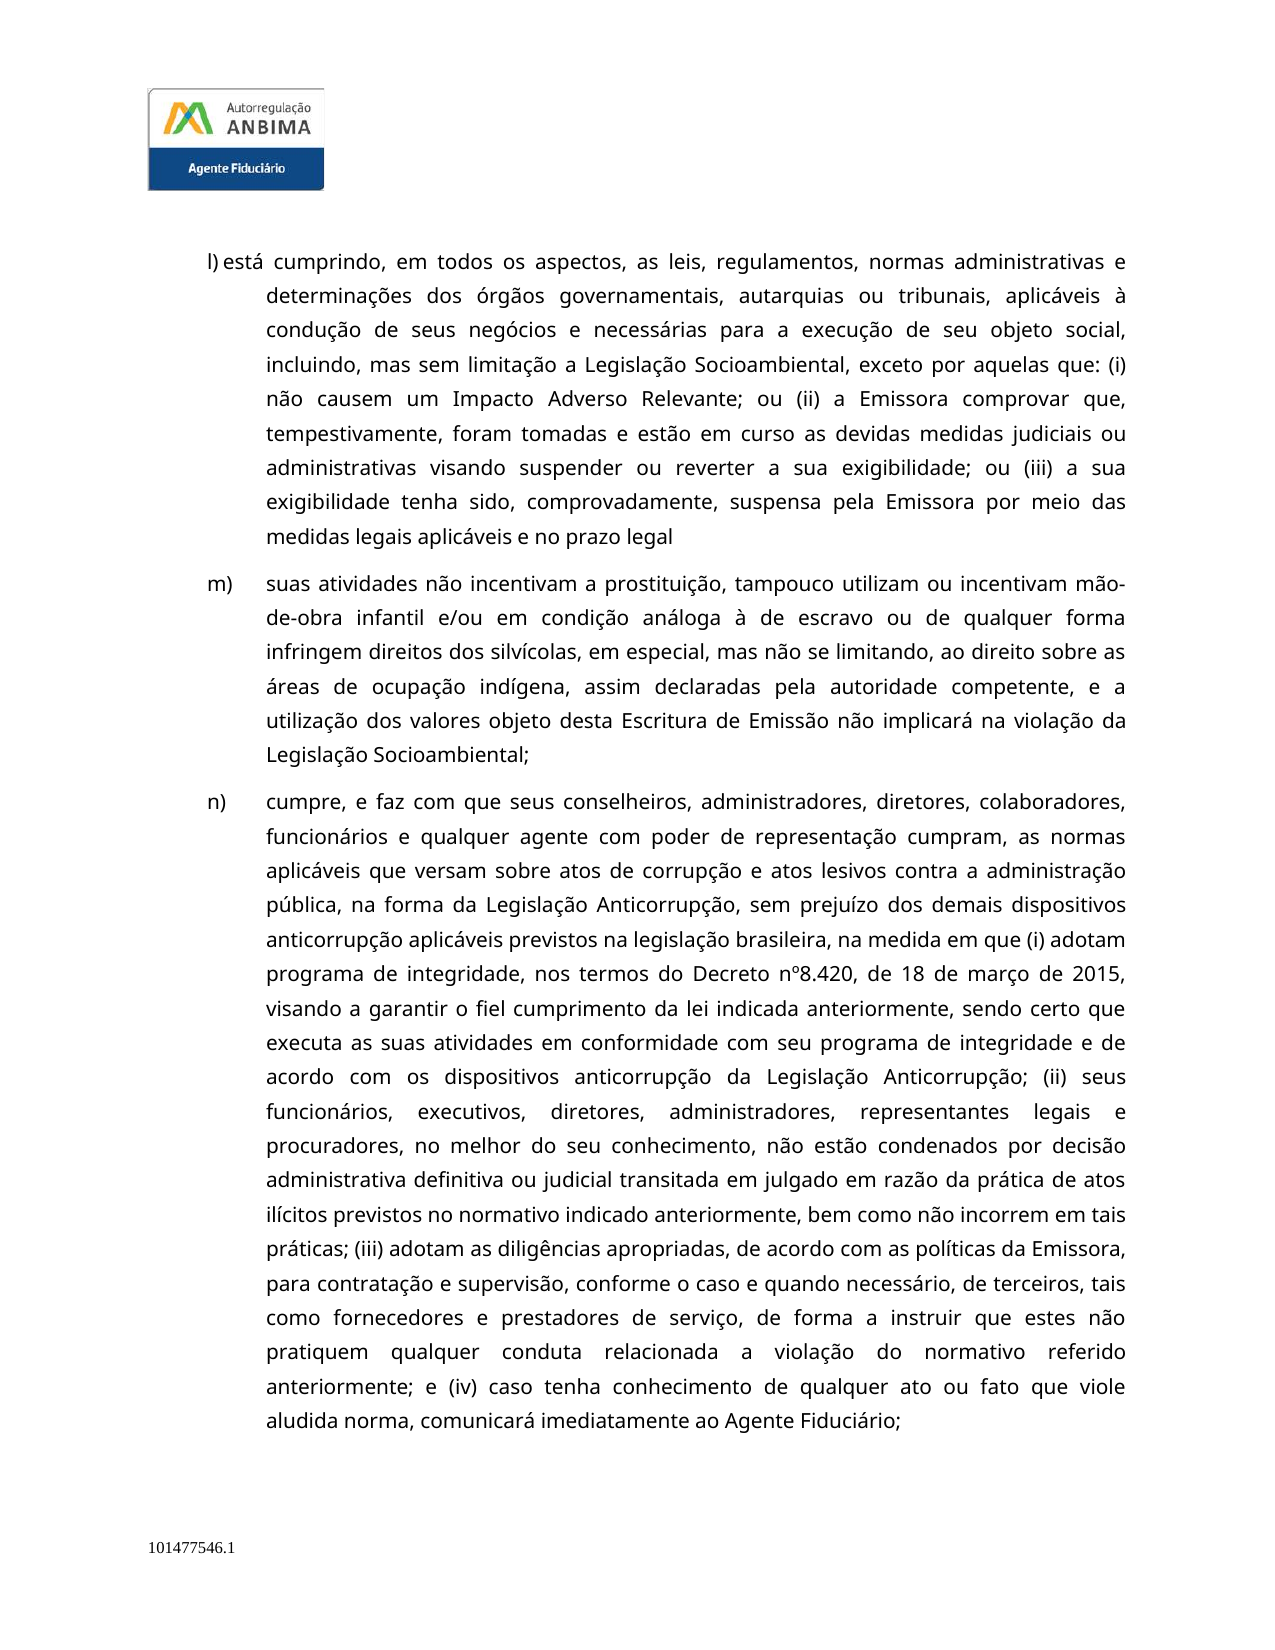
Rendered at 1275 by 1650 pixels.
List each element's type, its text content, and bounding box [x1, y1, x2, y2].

list está cumprindo, em todos os aspectos, as leis, regulamentos, normas administrativas e determinações dos órgãos governamentais, autarquias ou tribunais, aplicáveis à condução de seus negócios e necessárias para a execução de seu objeto social, incluindo, mas sem limitação a Legislação Socioambiental, exceto por aquelas que: (i) não causem um Impacto Adverso Relevante; ou (ii) a Emissora comprovar que, tempestivamente, foram tomadas e estão em curso as devidas medidas judiciais ou administrativas visando suspender ou reverter a sua exigibilidade; ou (iii) a sua exigibilidade tenha sido, comprovadamente, suspensa pela Emissora por meio das medidas legais aplicáveis e no prazo legal [207, 247, 1127, 550]
picture [147, 88, 325, 191]
list cumpre, e faz com que seus conselheiros, administradores, diretores, colaboradores, funcionários e qualquer agente com poder de representação cumpram, as normas aplicáveis que versam sobre atos de corrupção e atos lesivos contra a administração pública, na forma da Legislação Anticorrupção, sem prejuízo dos demais dispositivos anticorrupção aplicáveis previstos na legislação brasileira, na medida em que (i) adotam programa de integridade, nos termos do Decreto nº8.420, de 18 de março de 2015, visando a garantir o fiel cumprimento da lei indicada anteriormente, sendo certo que executa as suas atividades em conformidade com seu programa de integridade e de acordo com os dispositivos anticorrupção da Legislação Anticorrupção; (ii) seus funcionários, executivos, diretores, administradores, representantes legais e procuradores, no melhor do seu conhecimento, não estão condenados por decisão administrativa definitiva ou judicial transitada em julgado em razão da prática de atos ilícitos previstos no normativo indicado anteriormente, bem como não incorrem em tais práticas; (iii) adotam as diligências apropriadas, de acordo com as políticas da Emissora, para contratação e supervisão, conforme o caso e quando necessário, de terceiros, tais como fornecedores e prestadores de serviço, de forma a instruir que estes não pratiquem qualquer conduta relacionada a violação do normativo referido anteriormente; e (iv) caso tenha conhecimento de qualquer ato ou fato que viole aludida norma, comunicará imediatamente ao Agente Fiduciário; [207, 787, 1127, 1435]
list suas atividades não incentivam a prostituição, tampouco utilizam ou incentivam mão-de-obra infantil e/ou em condição análoga à de escravo ou de qualquer forma infringem direitos dos silvícolas, em especial, mas não se limitando, ao direito sobre as áreas de ocupação indígena, assim declaradas pela autoridade competente, e a utilização dos valores objeto desta Escritura de Emissão não implicará na violação da Legislação Socioambiental; [207, 569, 1127, 769]
